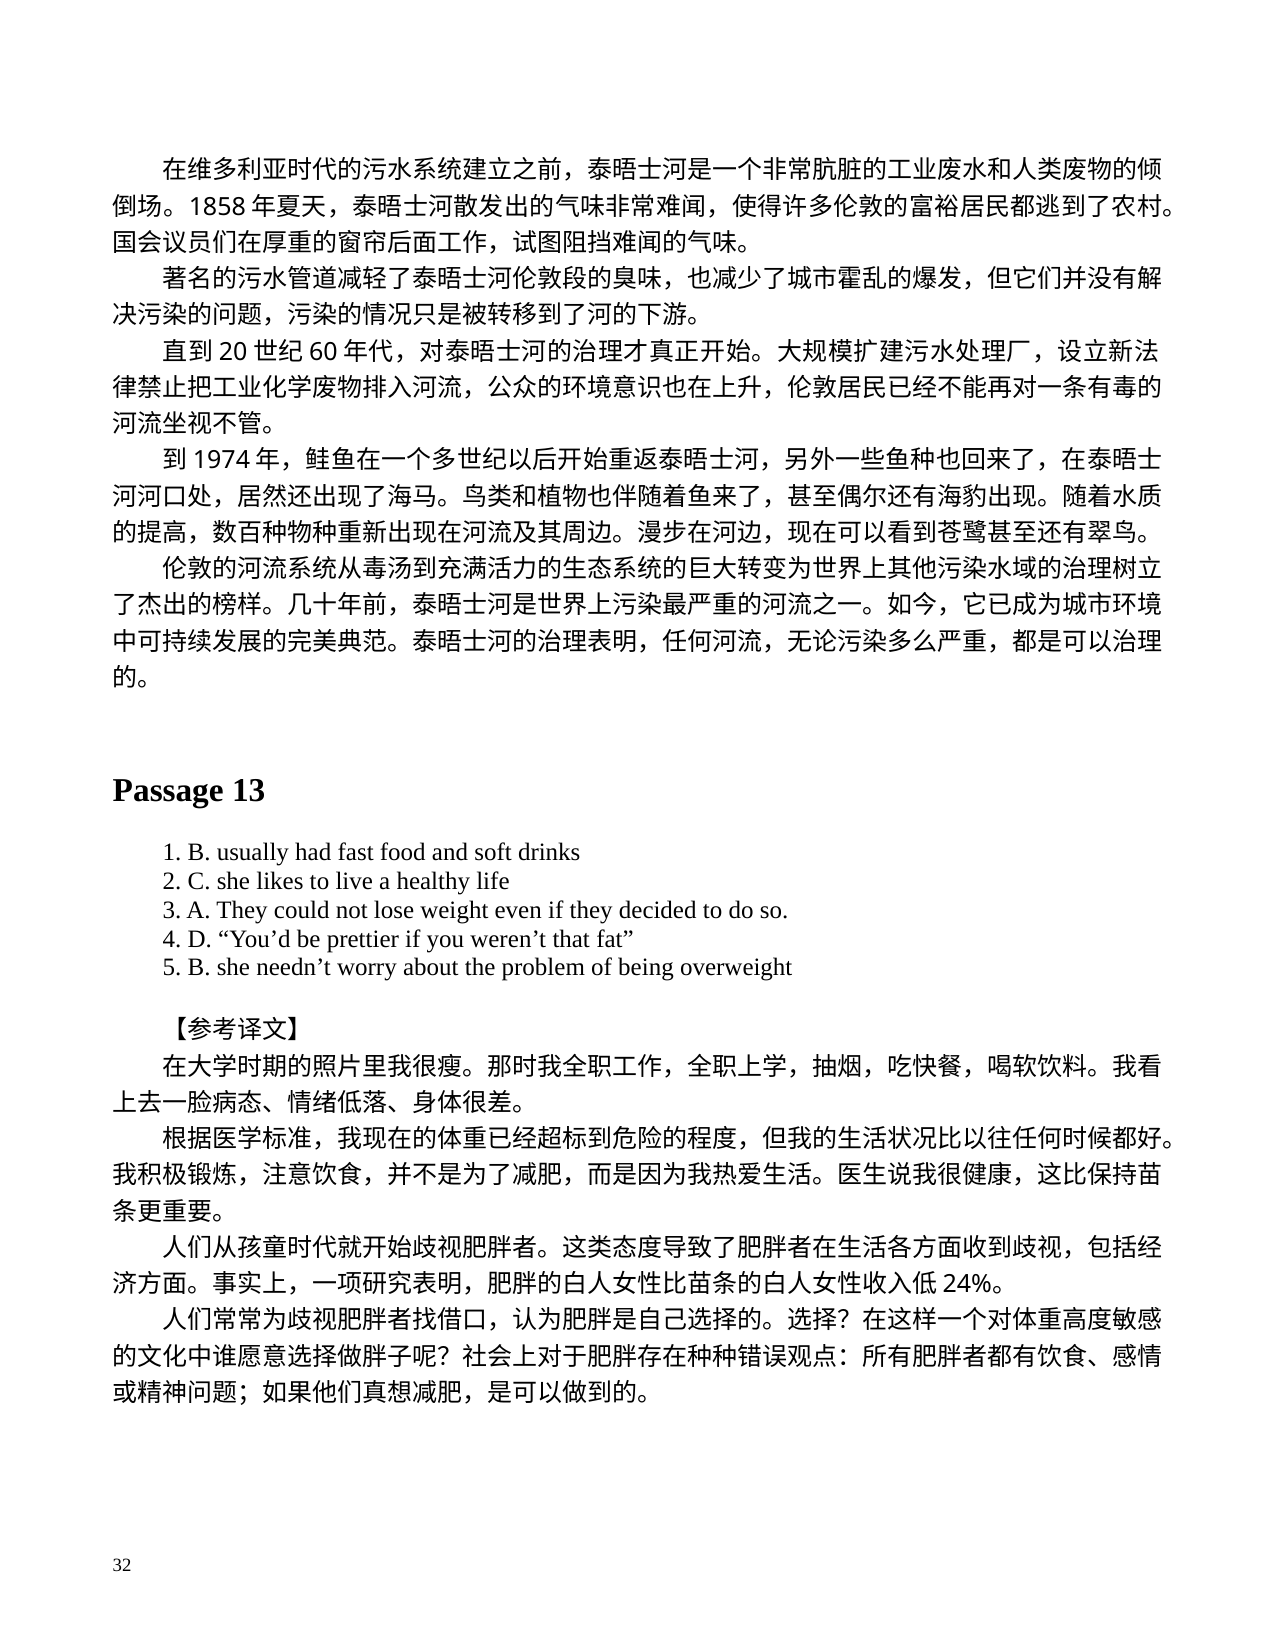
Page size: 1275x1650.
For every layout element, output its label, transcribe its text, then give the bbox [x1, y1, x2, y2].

text 人们常常为歧视肥胖者找借口，认为肥胖是自己选择的。选择？在这样一个对体重高度敏感的文化中谁愿意选择做胖子呢？社会上对于肥胖存在种种错误观点：所有肥胖者都有饮食、感情或精神问题；如果他们真想减肥，是可以做到的。 [112, 1300, 1162, 1409]
text 1. B. usually had fast food and soft drinks [112, 837, 1162, 866]
text 4. D. “You’d be prettier if you weren’t that fat” [112, 924, 1162, 952]
text Passage 13 [112, 770, 1162, 809]
text 5. B. she needn’t worry about the problem of being overweight [112, 952, 1162, 981]
text 在大学时期的照片里我很瘦。那时我全职工作，全职上学，抽烟，吃快餐，喝软饮料。我看上去一脸病态、情绪低落、身体很差。 [112, 1046, 1162, 1119]
text 【参考译文】 [112, 1010, 1162, 1046]
text 著名的污水管道减轻了泰晤士河伦敦段的臭味，也减少了城市霍乱的爆发，但它们并没有解决污染的问题，污染的情况只是被转移到了河的下游。 [112, 259, 1162, 331]
text 在维多利亚时代的污水系统建立之前，泰晤士河是一个非常肮脏的工业废水和人类废物的倾倒场。1858年夏天，泰晤士河散发出的气味非常难闻，使得许多伦敦的富裕居民都逃到了农村。国会议员们在厚重的窗帘后面工作，试图阻挡难闻的气味。 [112, 150, 1162, 259]
text 到1974年，鲑鱼在一个多世纪以后开始重返泰晤士河，另外一些鱼种也回来了，在泰晤士河河口处，居然还出现了海马。鸟类和植物也伴随着鱼来了，甚至偶尔还有海豹出现。随着水质的提高，数百种物种重新出现在河流及其周边。漫步在河边，现在可以看到苍鹭甚至还有翠鸟。 [112, 440, 1162, 549]
text 人们从孩童时代就开始歧视肥胖者。这类态度导致了肥胖者在生活各方面收到歧视，包括经济方面。事实上，一项研究表明，肥胖的白人女性比苗条的白人女性收入低24%。 [112, 1227, 1162, 1300]
text 直到20世纪60年代，对泰晤士河的治理才真正开始。大规模扩建污水处理厂，设立新法律禁止把工业化学废物排入河流，公众的环境意识也在上升，伦敦居民已经不能再对一条有毒的河流坐视不管。 [112, 331, 1162, 440]
text 2. C. she likes to live a healthy life [112, 866, 1162, 895]
text 伦敦的河流系统从毒汤到充满活力的生态系统的巨大转变为世界上其他污染水域的治理树立了杰出的榜样。几十年前，泰晤士河是世界上污染最严重的河流之一。如今，它已成为城市环境中可持续发展的完美典范。泰晤士河的治理表明，任何河流，无论污染多么严重，都是可以治理的。 [112, 549, 1162, 694]
text 根据医学标准，我现在的体重已经超标到危险的程度，但我的生活状况比以往任何时候都好。我积极锻炼，注意饮食，并不是为了减肥，而是因为我热爱生活。医生说我很健康，这比保持苗条更重要。 [112, 1119, 1162, 1227]
text 3. A. They could not lose weight even if they decided to do so. [112, 895, 1162, 924]
